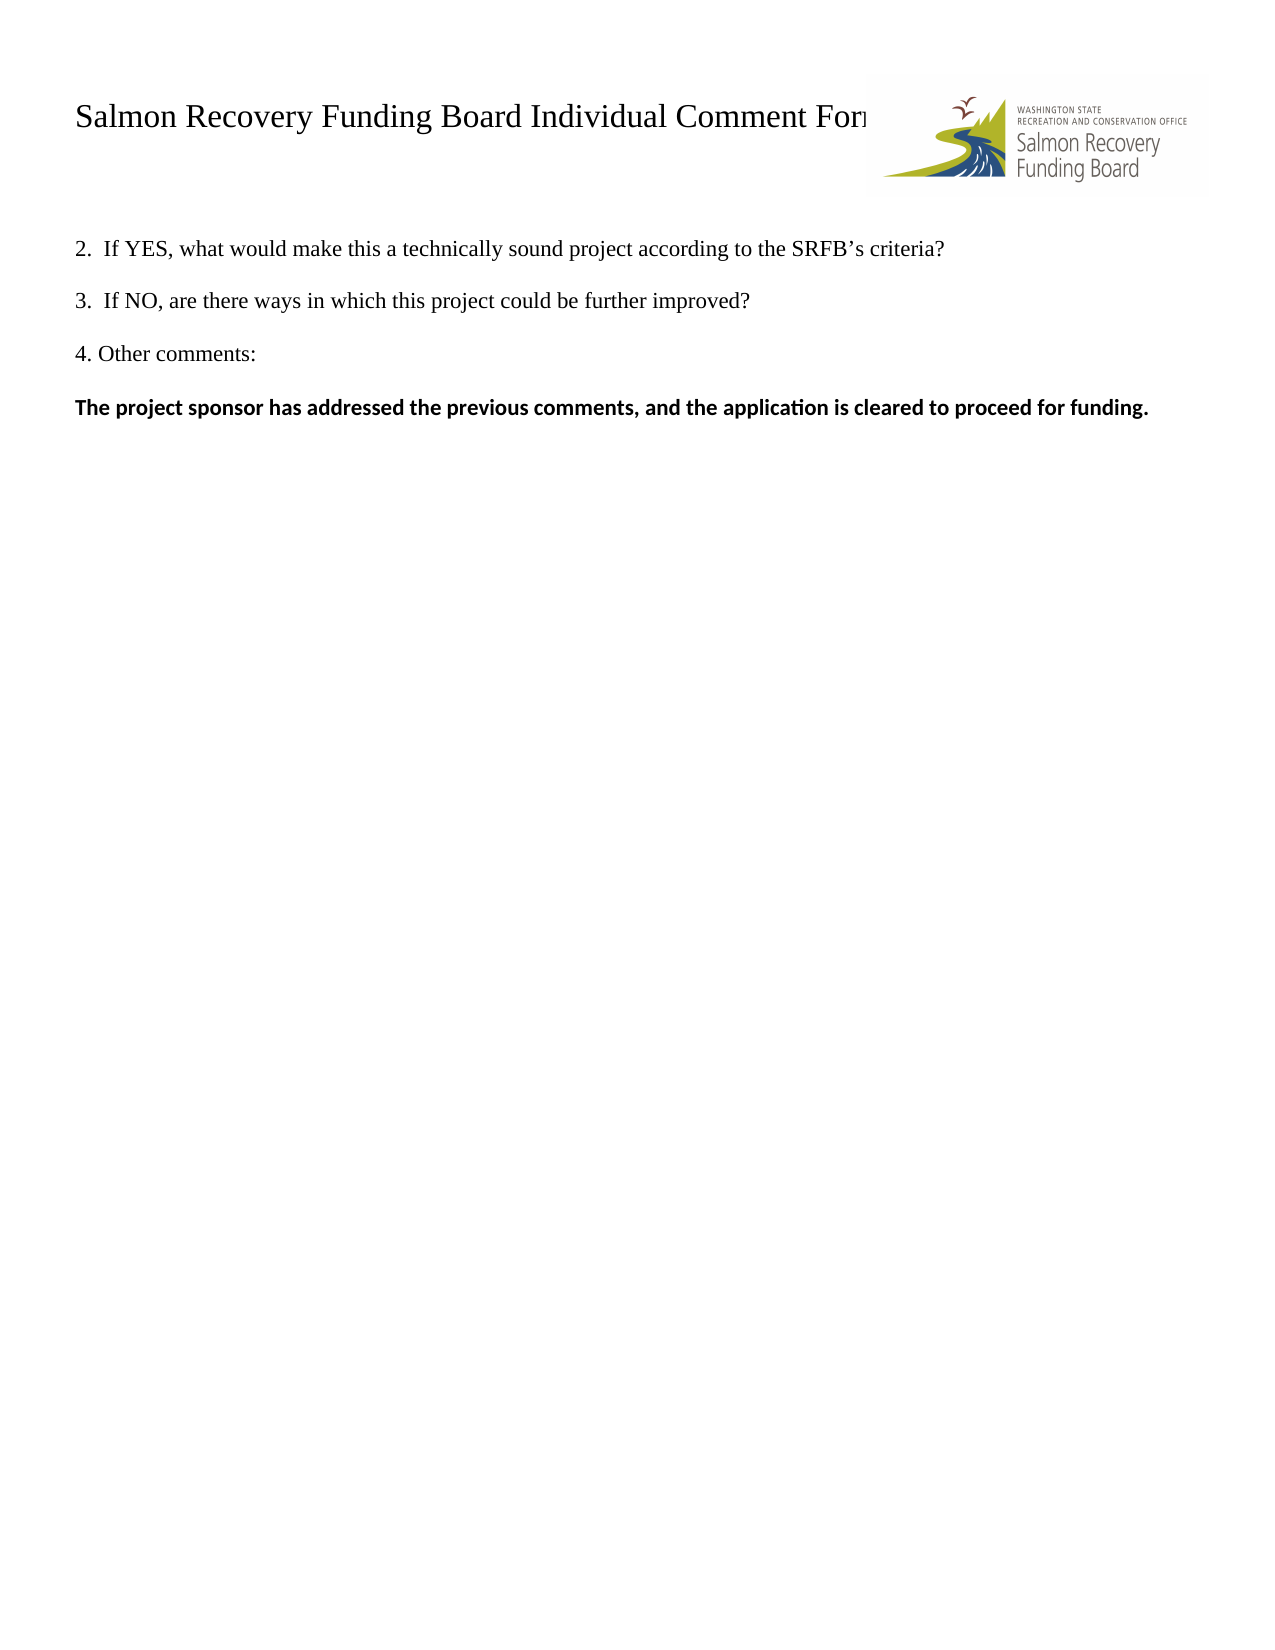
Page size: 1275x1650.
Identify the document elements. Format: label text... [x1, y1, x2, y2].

text 4. Other comments: [75, 340, 1200, 366]
text 3. If NO, are there ways in which this project could be further improved? [75, 287, 1200, 314]
picture [865, 74, 1210, 197]
text 2. If YES, what would make this a technically sound project according to the SRFB’s criteria? [75, 234, 1200, 261]
text The project sponsor has addressed the previous comments, and the application is cleared to proceed for funding. [75, 393, 1200, 421]
